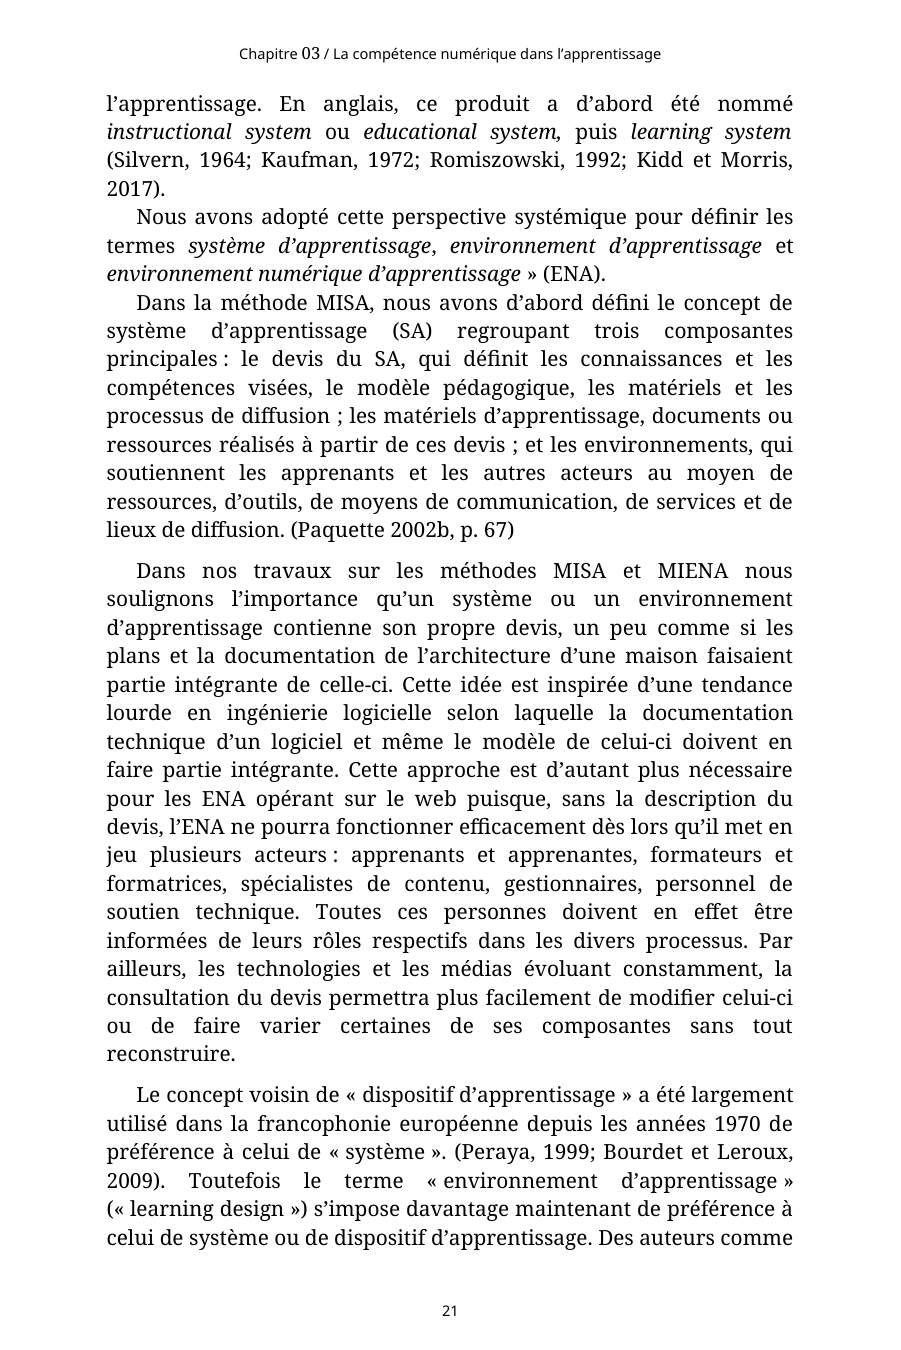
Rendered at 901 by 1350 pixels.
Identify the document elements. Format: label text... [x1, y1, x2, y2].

list Dans la méthode MISA, nous avons d’abord défini le concept de système d’apprentissage (SA) regroupant trois composantes principales : le devis du SA, qui définit les connaissances et les compétences visées, le modèle pédagogique, les matériels et les processus de diffusion ; les matériels d’apprentissage, documents ou ressources réalisés à partir de ces devis ; et les environnements, qui soutiennent les apprenants et les autres acteurs au moyen de ressources, d’outils, de moyens de communication, de services et de lieux de diffusion. (Paquette 2002b, p. 67) [106, 288, 794, 544]
list Nous avons adopté cette perspective systémique pour définir les termes système d’apprentissage, environnement d’apprentissage et environnement numérique d’apprentissage » (ENA). [106, 202, 794, 288]
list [106, 1081, 794, 1251]
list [106, 89, 794, 202]
text Dans nos travaux sur les méthodes MISA et MIENA nous soulignons l’importance qu’un système ou un environnement d’apprentissage contienne son propre devis, un peu comme si les plans et la documentation de l’architecture d’une maison faisaient partie intégrante de celle-ci. Cette idée est inspirée d’une tendance lourde en ingénierie logicielle selon laquelle la documentation technique d’un logiciel et même le modèle de celui-ci doivent en faire partie intégrante. Cette approche est d’autant plus nécessaire pour les ENA opérant sur le web puisque, sans la description du devis, l’ENA ne pourra fonctionner efficacement dès lors qu’il met en jeu plusieurs acteurs : apprenants et apprenantes, formateurs et formatrices, spécialistes de contenu, gestionnaires, personnel de soutien technique. Toutes ces personnes doivent en effet être informées de leurs rôles respectifs dans les divers processus. Par ailleurs, les technologies et les médias évoluant constamment, la consultation du devis permettra plus facilement de modifier celui-ci ou de faire varier certaines de ses composantes sans tout reconstruire. [106, 556, 794, 1068]
